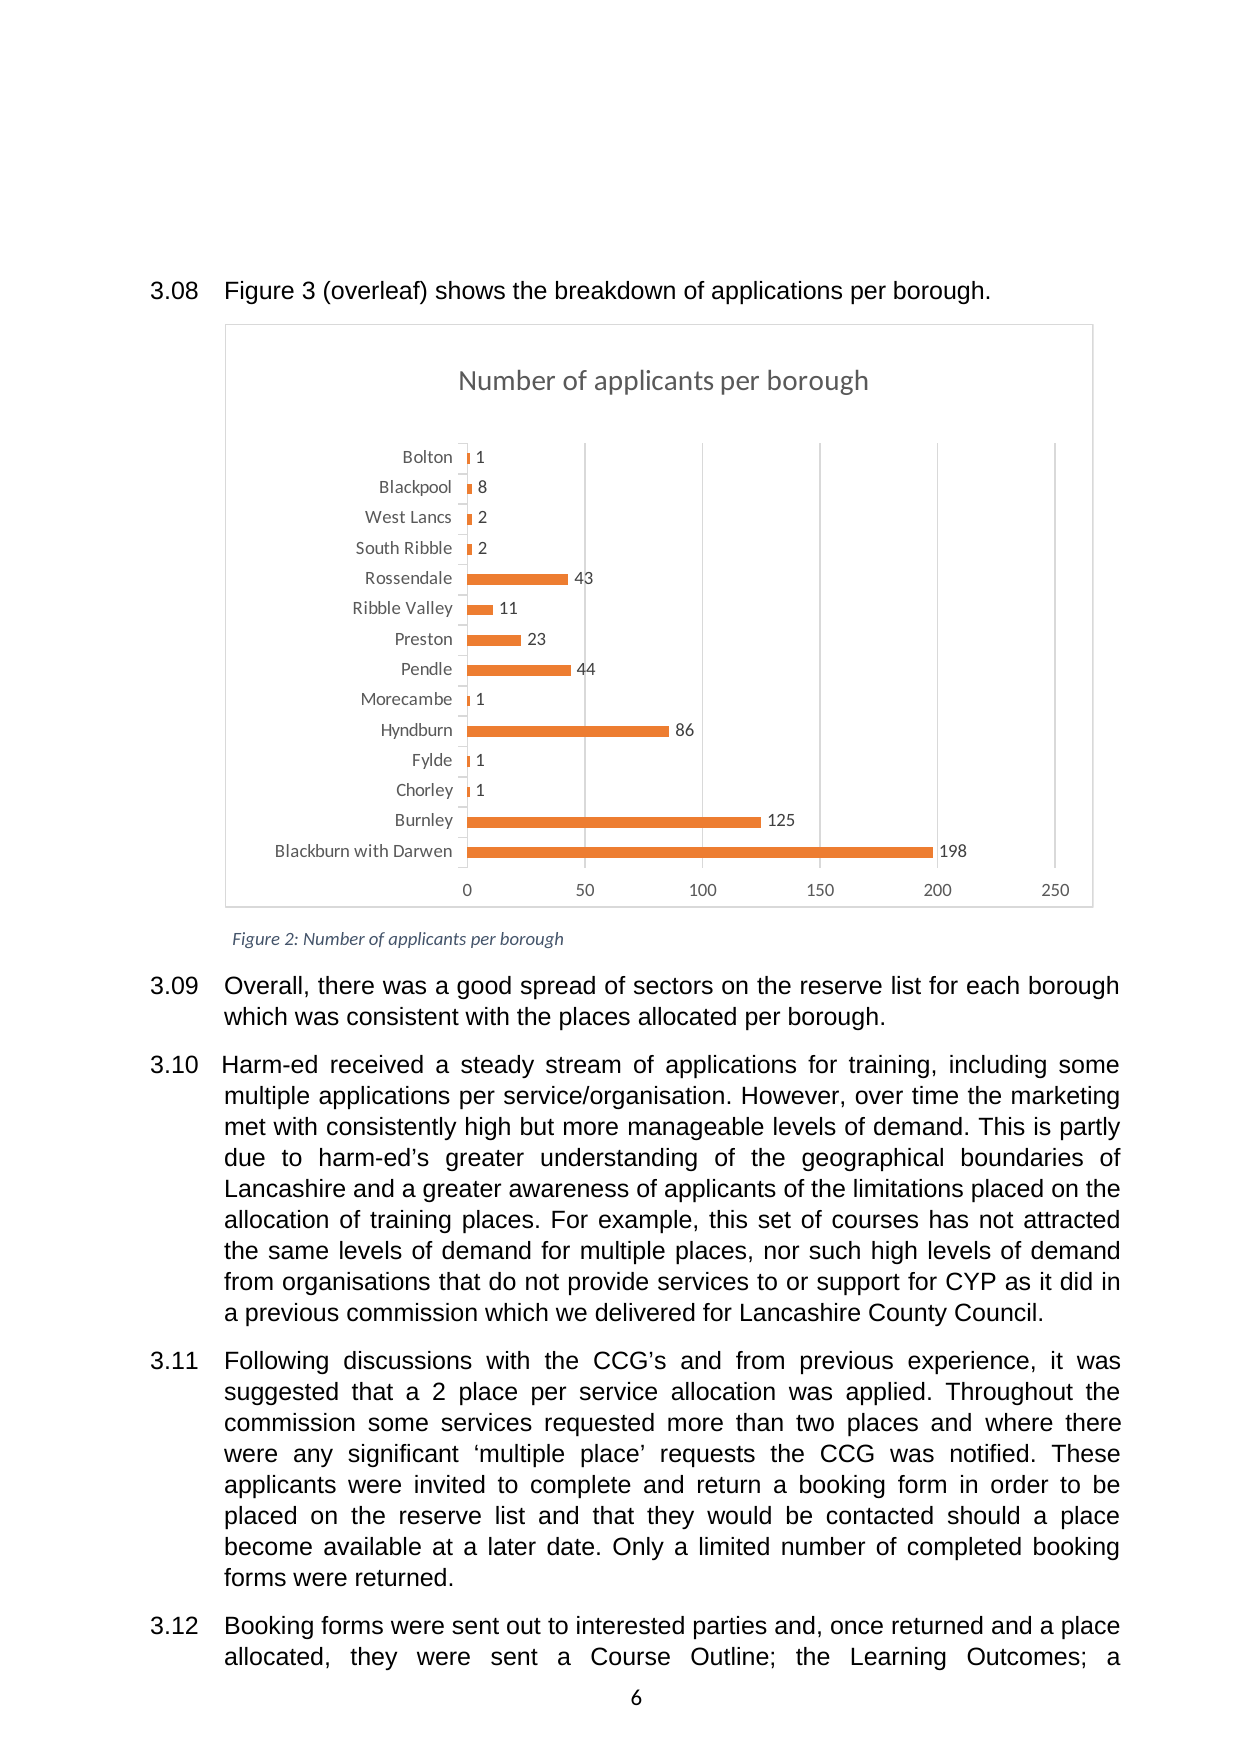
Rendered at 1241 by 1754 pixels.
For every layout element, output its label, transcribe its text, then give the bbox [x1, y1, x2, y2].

text 3.09 Overall, there was a good spread of sectors on the reserve list for each borough which was consistent with the places allocated per borough. [150, 971, 1122, 1031]
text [150, 1611, 1122, 1670]
text 3.11 Following discussions with the CCG’s and from previous experience, it was suggested that a 2 place per service allocation was applied. Throughout the commission some services requested more than two places and where there were any significant ‘multiple place’ requests the CCG was notified. These applicants were invited to complete and return a booking form in order to be placed on the reserve list and that they would be contacted should a place become available at a later date. Only a limited number of completed booking forms were returned. [150, 1346, 1122, 1592]
text 3.10 Harm-ed received a steady stream of applications for training, including some multiple applications per service/organisation. However, over time the marketing met with consistently high but more manageable levels of demand. This is partly due to harm-ed’s greater understanding of the geographical boundaries of Lancashire and a greater awareness of applicants of the limitations placed on the allocation of training places. For example, this set of courses has not attracted the same levels of demand for multiple places, nor such high levels of demand from organisations that do not provide services to or support for CYP as it did in a previous commission which we delivered for Lancashire County Council. [150, 1049, 1122, 1327]
text 3.08 Figure 3 (overleaf) shows the breakdown of applications per borough. [150, 276, 1122, 305]
